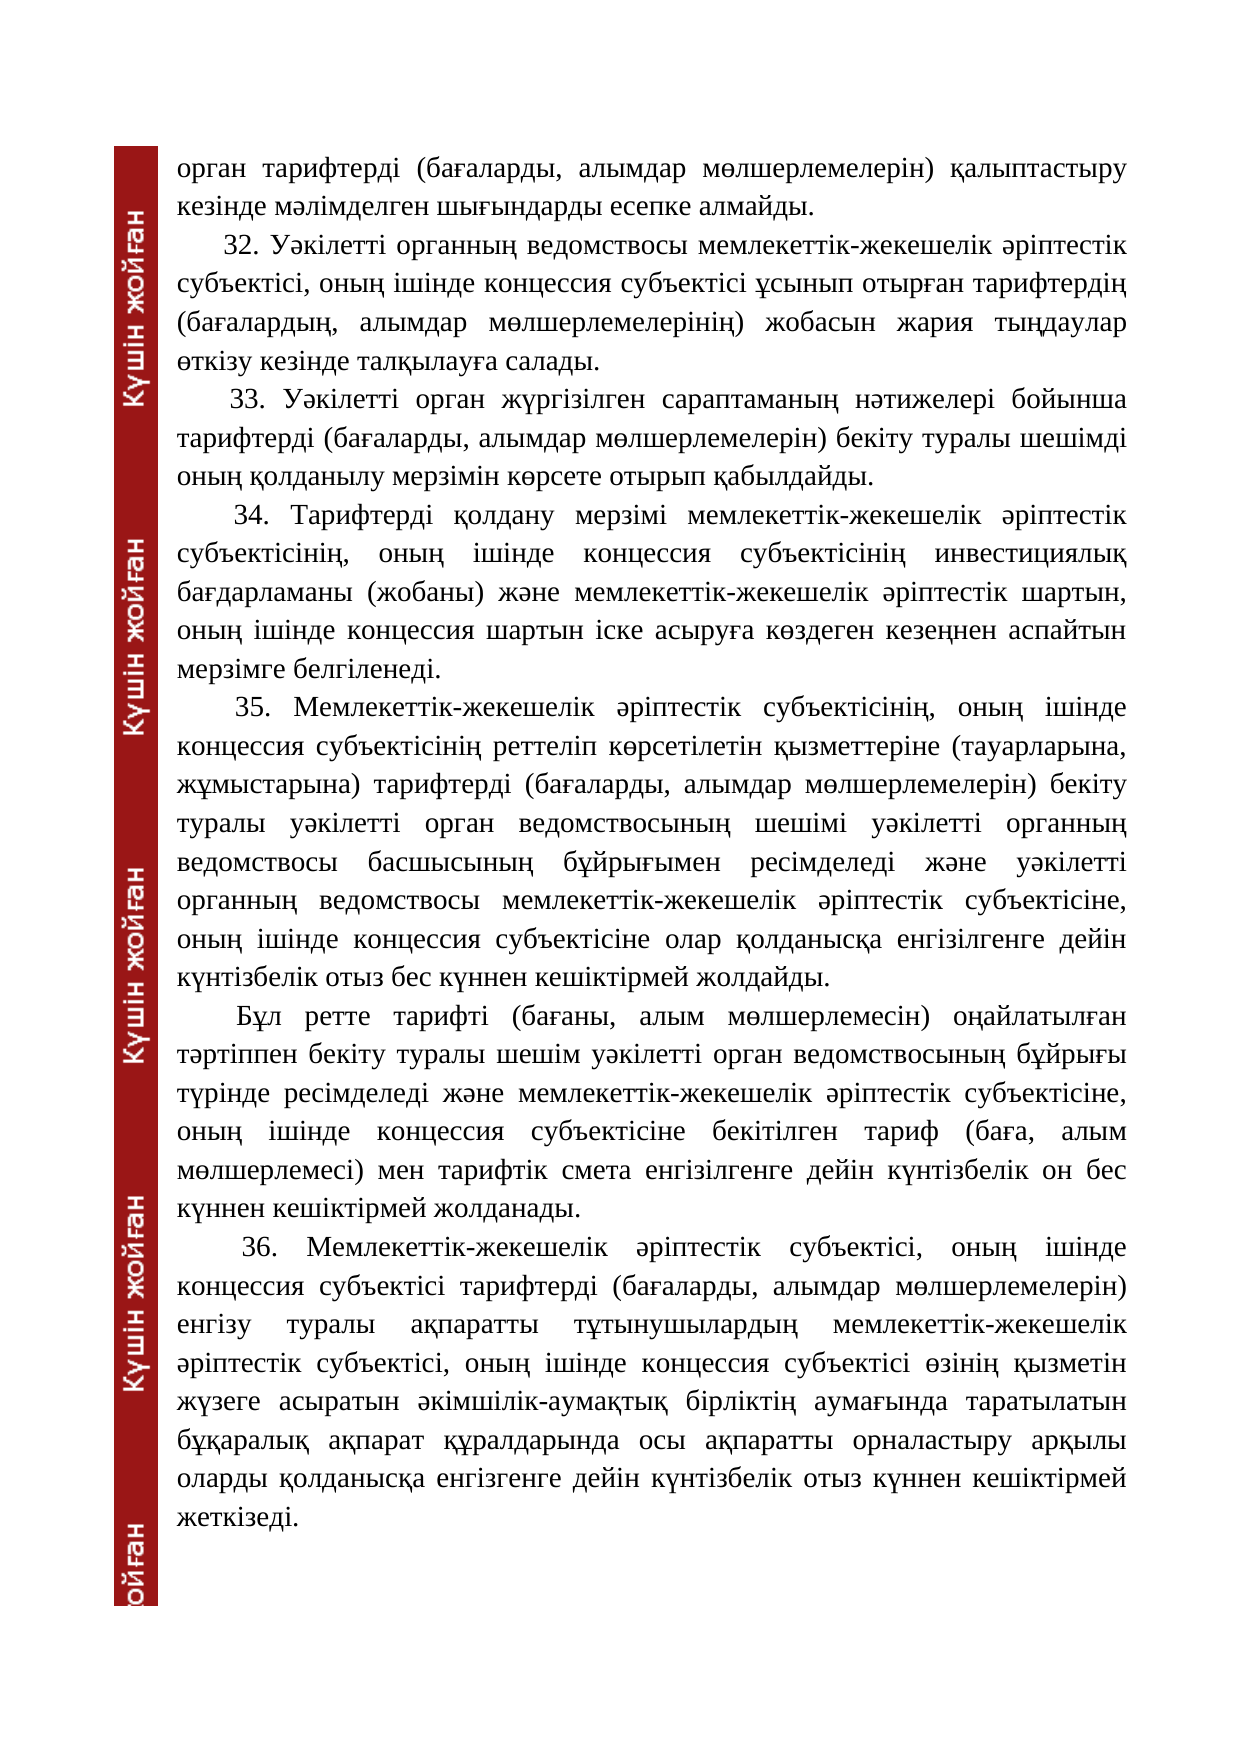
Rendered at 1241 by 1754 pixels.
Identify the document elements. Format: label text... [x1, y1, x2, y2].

picture [114, 1224, 158, 1229]
picture [114, 684, 158, 689]
picture [114, 1532, 158, 1606]
picture [114, 492, 158, 497]
text 34. Тарифтердi қолдану мерзімі мемлекеттік-жекешелік әріптестік субъектісінің, оның ішінде концессия субъектісінің инвестициялық бағдарламаны (жобаны) және мемлекеттік-жекешелік әріптестік шартын, оның ішінде концессия шартын iске асыруға көздеген кезеңнен аспайтын мерзімге белгiленедi. [112, 497, 1128, 684]
picture [114, 222, 158, 227]
picture [114, 376, 158, 381]
text 35. Мемлекеттік-жекешелік әріптестік субъектісінің, оның ішінде концессия субъектісінің реттеліп көрсетілетін қызметтеріне (тауарларына, жұмыстарына) тарифтерді (бағаларды, алымдар мөлшерлемелерін) бекіту туралы уәкілетті орган ведомствосының шешімі уәкілетті органның ведомствосы басшысының бұйрығымен ресімделеді және уәкiлеттi органның ведомствосы мемлекеттік-жекешелік әріптестік субъектісіне, оның ішінде концессия субъектісіне олар қолданысқа енгізілгенге дейін күнтізбелік отыз бес күннен кешіктірмей жолдайды. [112, 689, 1128, 993]
text 36. Мемлекеттік-жекешелік әріптестік субъектісі, оның ішінде концессия субъектісі тарифтердi (бағаларды, алымдар мөлшерлемелерін) енгiзу туралы ақпаратты тұтынушылардың мемлекеттік-жекешелік әріптестік субъектісі, оның ішінде концессия субъектісі өзiнiң қызметiн жүзеге асыратын әкiмшiлiк-аумақтық бiрлiктiң аумағында таратылатын бұқаралық ақпарат құралдарында осы ақпаратты орналастыру арқылы оларды қолданысқа енгiзгенге дейiн күнтізбелік отыз күннен кешіктірмей жеткiзедi. [112, 1229, 1128, 1532]
text Бұл ретте тарифтi (бағаны, алым мөлшерлемесін) оңайлатылған тәртіппен бекіту туралы шешім уәкілетті орган ведомствосының бұйрығы түрінде ресімделеді және мемлекеттік-жекешелік әріптестік субъектісіне, оның ішінде концессия субъектісіне бекітілген тариф (баға, алым мөлшерлемесі) мен тарифтiк смета енгізілгенге дейін күнтізбелік он бес күннен кешіктірмей жолданады. [112, 998, 1128, 1224]
text 32. Уәкілетті органның ведомствосы мемлекеттік-жекешелік әріптестік субъектісі, оның ішінде концессия субъектісі ұсынып отырған тарифтердiң (бағалардың, алымдар мөлшерлемелерінің) жобасын жария тыңдаулар өткізу кезінде талқылауға салады. [112, 227, 1128, 376]
text 33. Уәкiлеттi орган жүргiзiлген сараптаманың нәтижелерi бойынша тарифтердi (бағаларды, алымдар мөлшерлемелерін) бекiту туралы шешiмді оның қолданылу мерзiмiн көрсете отырып қабылдайды. [112, 381, 1128, 492]
picture [114, 993, 158, 998]
picture [114, 146, 158, 150]
